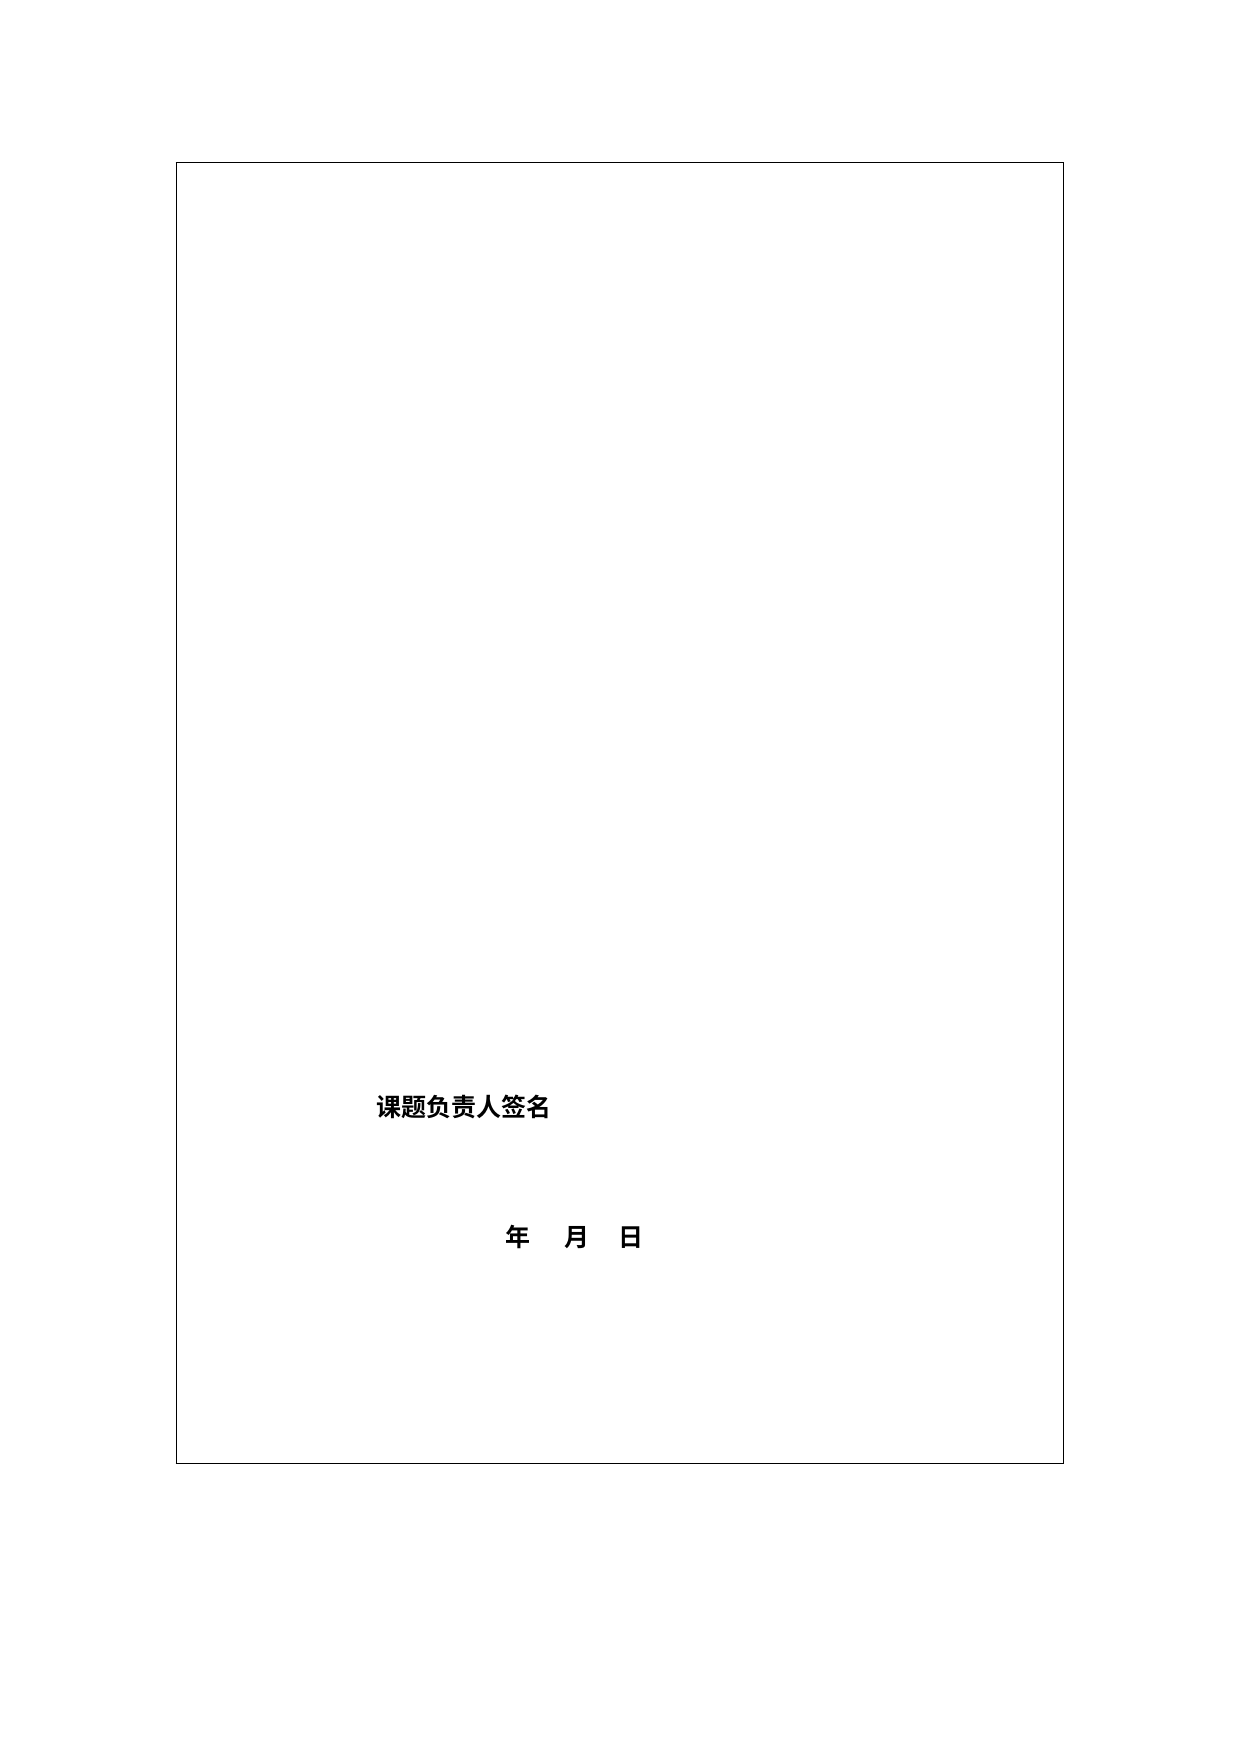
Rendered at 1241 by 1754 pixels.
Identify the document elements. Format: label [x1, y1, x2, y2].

table_header [177, 163, 1063, 1463]
